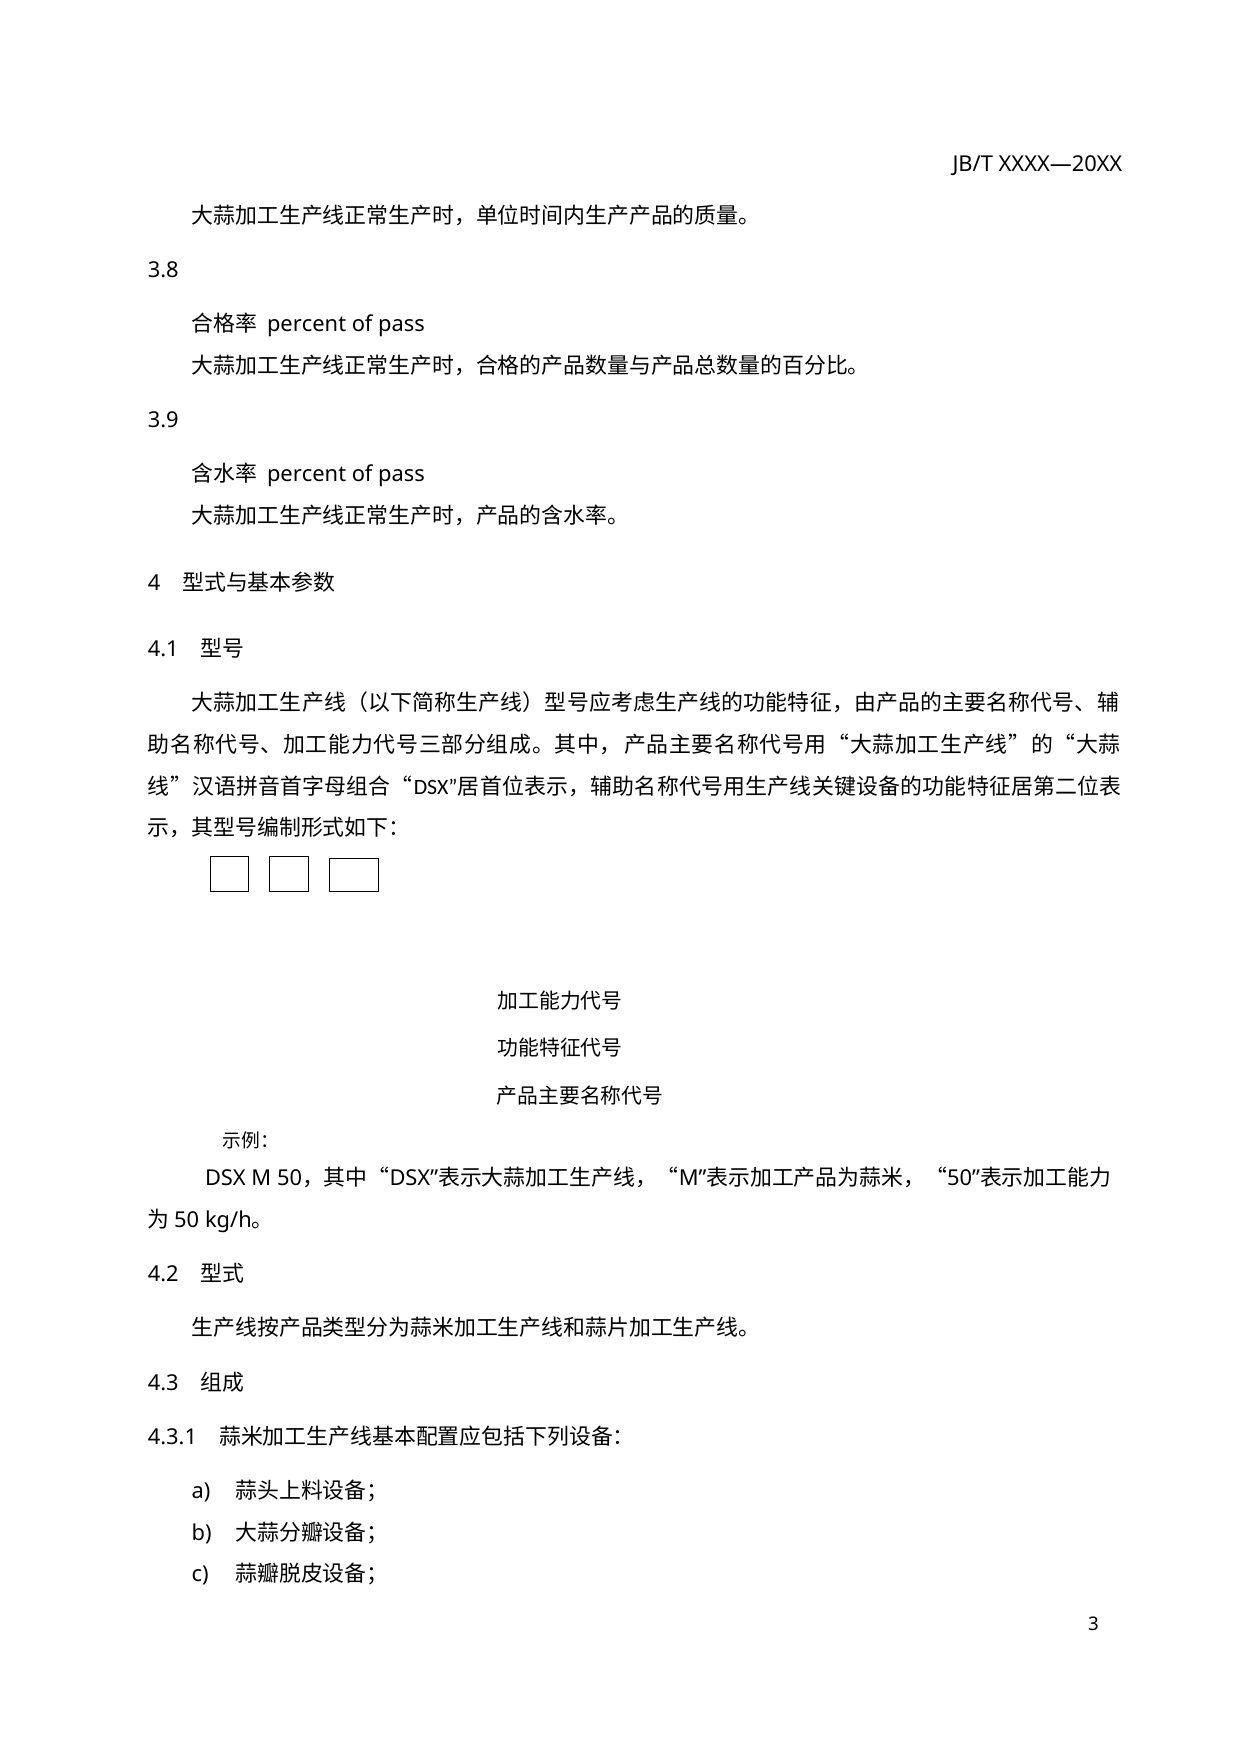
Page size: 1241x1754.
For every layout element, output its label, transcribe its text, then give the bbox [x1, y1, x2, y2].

text 蒜米加工生产线基本配置应包括下列设备： [148, 1411, 1122, 1452]
text 生产线按产品类型分为蒜米加工生产线和蒜片加工生产线。 [148, 1302, 1122, 1344]
text 含水率 percent of pass [148, 448, 1122, 490]
list 3.9 [148, 394, 1122, 436]
text 型式 [148, 1248, 1122, 1290]
list 3.8 [148, 244, 1122, 286]
text b) 大蒜分瓣设备； [148, 1507, 1122, 1548]
text c) 蒜瓣脱皮设备； [148, 1548, 1122, 1590]
text 合格率 percent of pass [148, 298, 1122, 340]
text 型号 [148, 623, 1122, 665]
text 示例： [148, 1125, 1122, 1152]
text a) 蒜头上料设备； [148, 1465, 1122, 1507]
text 大蒜加工生产线正常生产时，合格的产品数量与产品总数量的百分比。 [148, 340, 1122, 382]
text 大蒜加工生产线正常生产时，产品的含水率。 [148, 490, 1122, 532]
text 大蒜加工生产线（以下简称生产线）型号应考虑生产线的功能特征，由产品的主要名称代号、辅助名称代号、加工能力代号三部分组成。其中，产品主要名称代号用“大蒜加工生产线”的“大蒜线”汉语拼音首字母组合“DSX”居首位表示，辅助名称代号用生产线关键设备的功能特征居第二位表示，其型号编制形式如下： [148, 677, 1122, 844]
text DSX M 50，其中“DSX”表示大蒜加工生产线，“M”表示加工产品为蒜米，“50”表示加工能力为50 kg/h。 [148, 1152, 1122, 1236]
text 组成 [148, 1357, 1122, 1398]
text 大蒜加工生产线正常生产时，单位时间内生产产品的质量。 [148, 190, 1122, 232]
text 型式与基本参数 [148, 557, 1122, 598]
